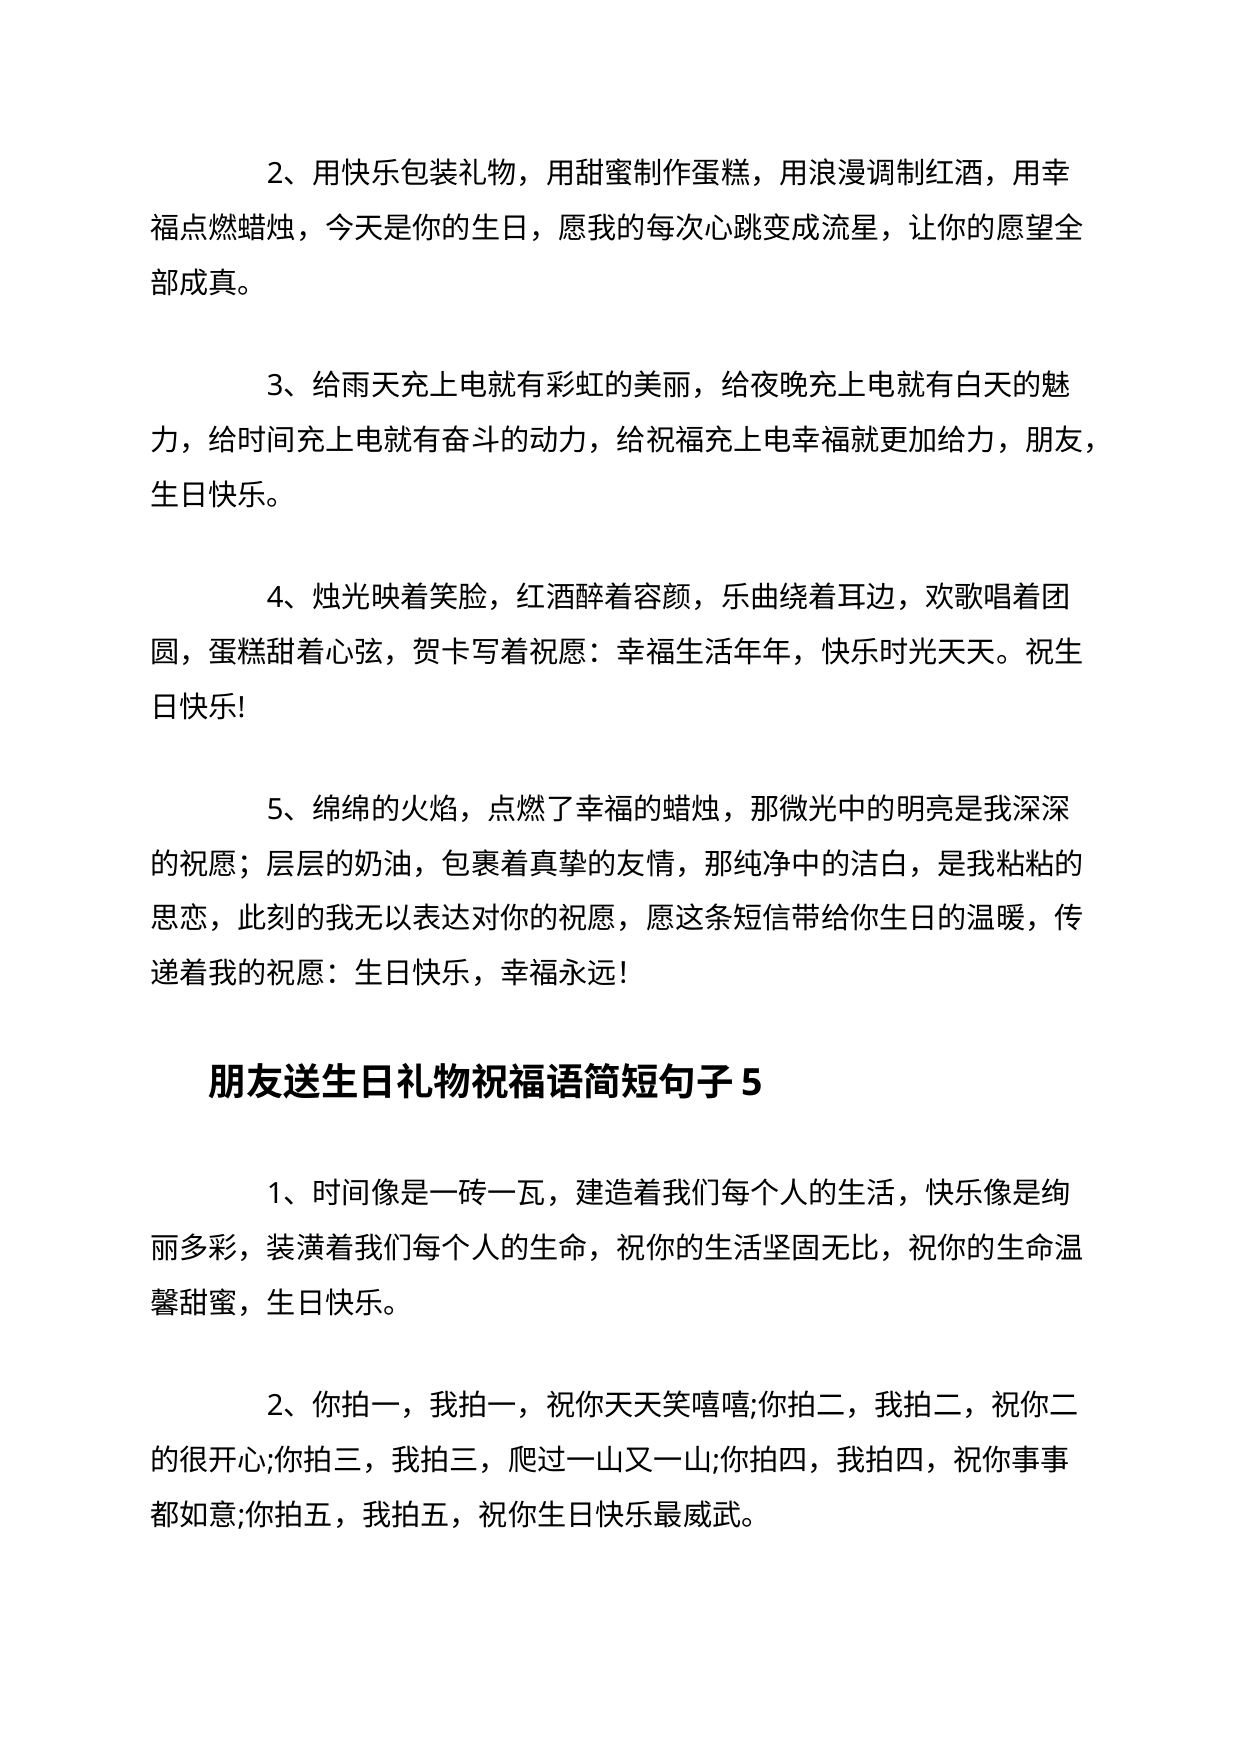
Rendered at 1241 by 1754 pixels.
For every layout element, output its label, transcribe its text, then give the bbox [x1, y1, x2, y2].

text 3、给雨天充上电就有彩虹的美丽，给夜晚充上电就有白天的魅力，给时间充上电就有奋斗的动力，给祝福充上电幸福就更加给力，朋友，生日快乐。 [150, 362, 1090, 514]
text 2、你拍一，我拍一，祝你天天笑嘻嘻;你拍二，我拍二，祝你二的很开心;你拍三，我拍三，爬过一山又一山;你拍四，我拍四，祝你事事都如意;你拍五，我拍五，祝你生日快乐最威武。 [150, 1381, 1090, 1533]
text 4、烛光映着笑脸，红酒醉着容颜，乐曲绕着耳边，欢歌唱着团圆，蛋糕甜着心弦，贺卡写着祝愿：幸福生活年年，快乐时光天天。祝生日快乐! [150, 573, 1090, 726]
text 2、用快乐包装礼物，用甜蜜制作蛋糕，用浪漫调制红酒，用幸福点燃蜡烛，今天是你的生日，愿我的每次心跳变成流星，让你的愿望全部成真。 [150, 150, 1090, 302]
text 1、时间像是一砖一瓦，建造着我们每个人的生活，快乐像是绚丽多彩，装潢着我们每个人的生命，祝你的生活坚固无比，祝你的生命温馨甜蜜，生日快乐。 [150, 1169, 1090, 1322]
text 5、绵绵的火焰，点燃了幸福的蜡烛，那微光中的明亮是我深深的祝愿；层层的奶油，包裹着真挚的友情，那纯净中的洁白，是我粘粘的思恋，此刻的我无以表达对你的祝愿，愿这条短信带给你生日的温暖，传递着我的祝愿：生日快乐，幸福永远！ [150, 785, 1090, 992]
text 朋友送生日礼物祝福语简短句子5 [150, 1052, 1090, 1106]
